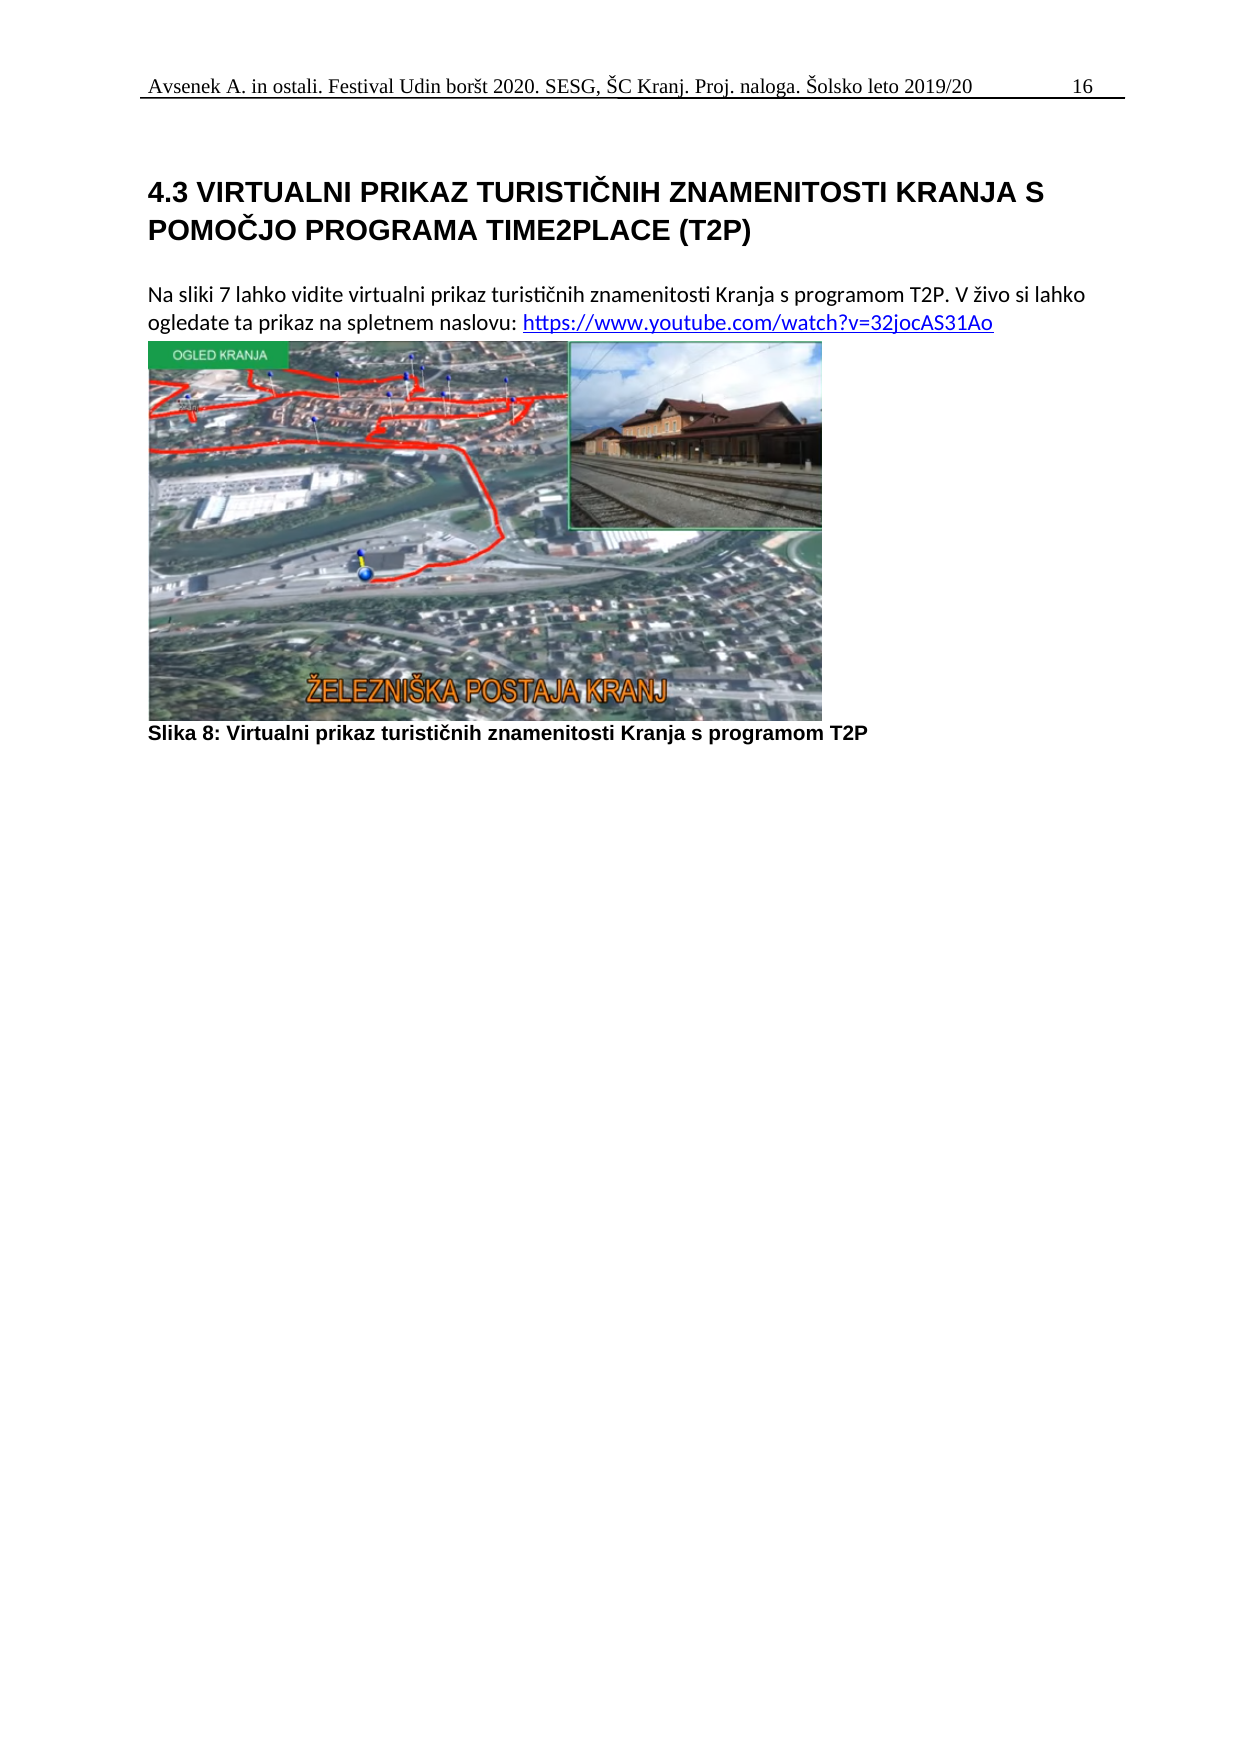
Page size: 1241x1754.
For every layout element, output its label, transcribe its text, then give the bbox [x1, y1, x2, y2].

subtitle 4.3 virtualni prikaz turističnih znamenitosti kranja s pomočjo programa time2place (t2p) [148, 175, 1093, 247]
picture [147, 335, 822, 721]
text Na sliki 7 lahko vidite virtualni prikaz turističnih znamenitosti Kranja s programom T2P. V živo si lahko ogledate ta prikaz na spletnem naslovu: https://www.youtube.com/watch?v=32jocAS31Ao [148, 280, 1093, 336]
